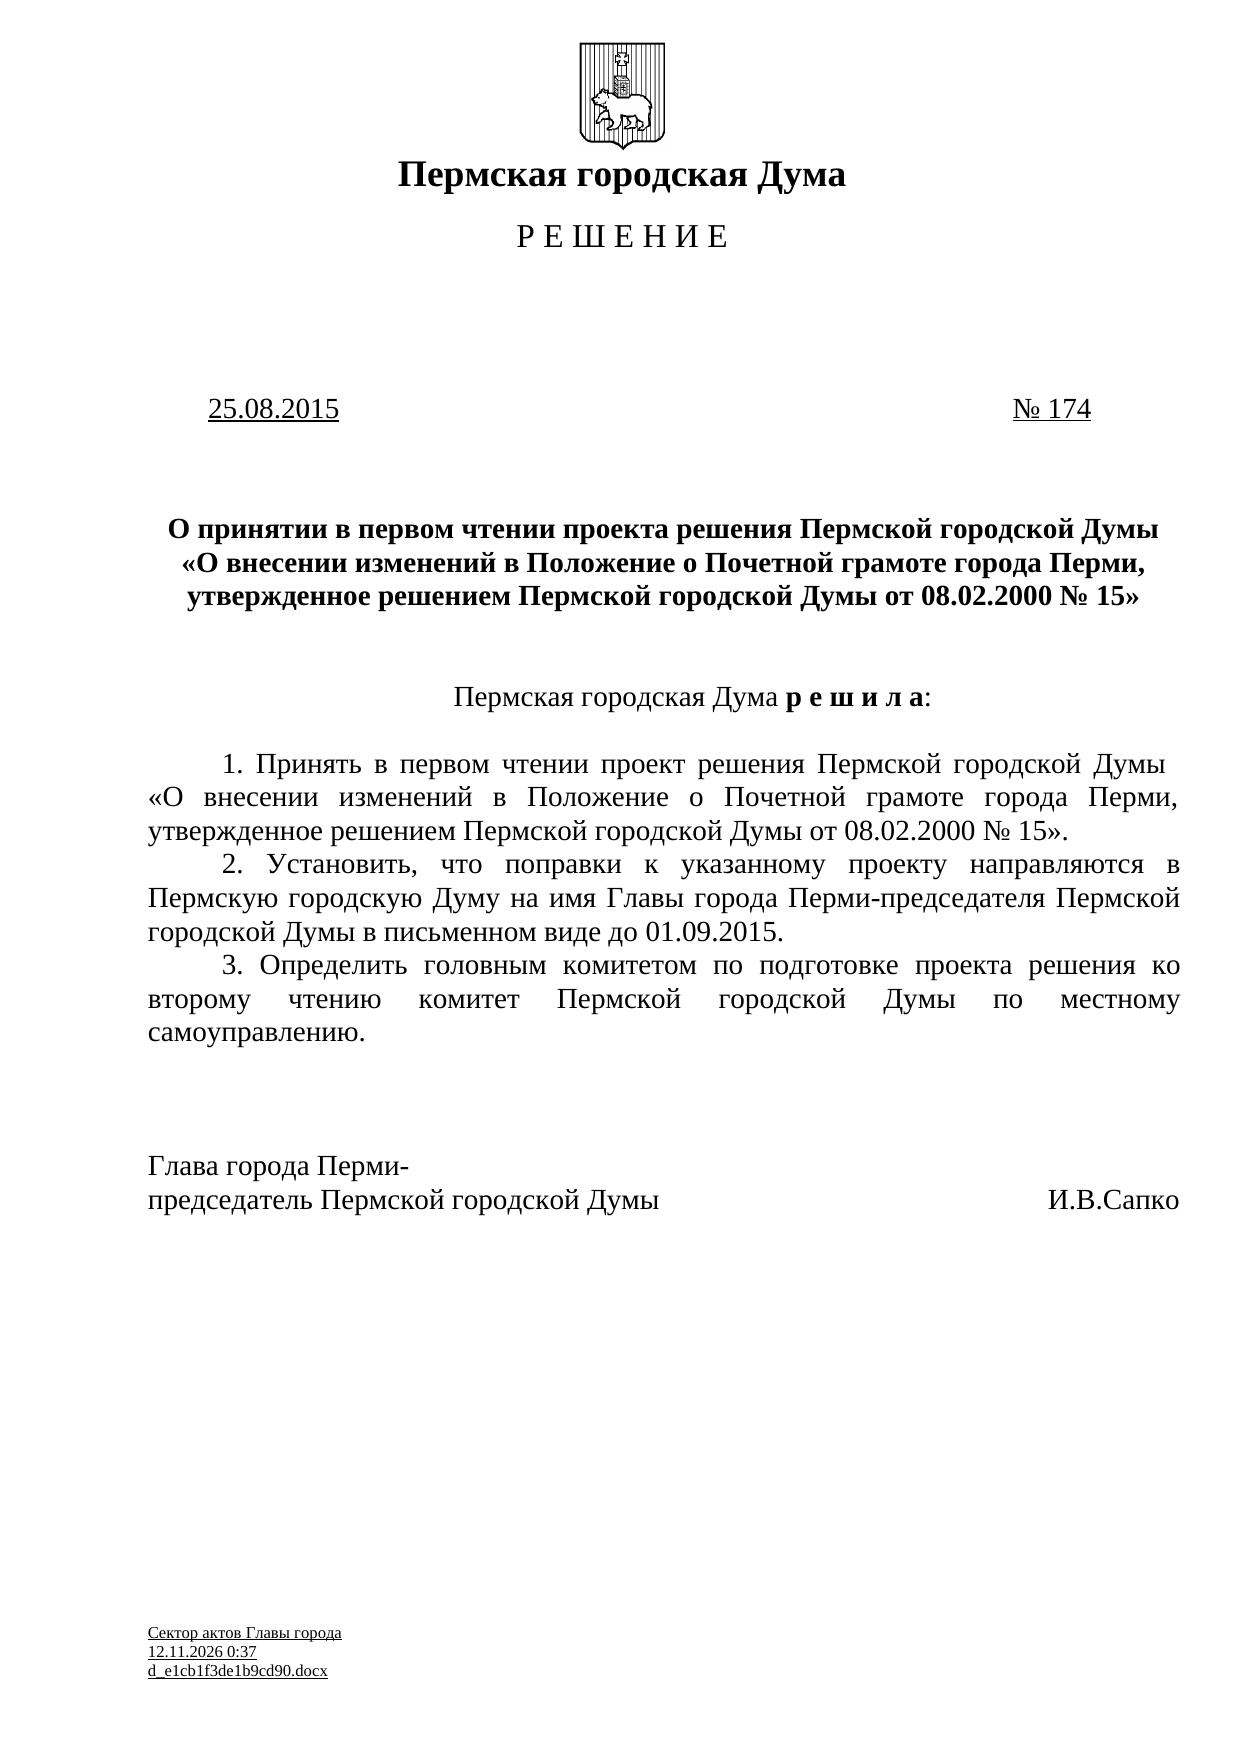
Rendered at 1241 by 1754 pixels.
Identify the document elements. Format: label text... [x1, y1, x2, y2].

text председатель Пермской городской Думы И.В.Сапко [148, 1182, 1181, 1216]
text Пермская городская Дума р е ш и л а: [148, 679, 1181, 712]
subtitle Глава города Перми- [148, 1148, 1181, 1182]
text 1. Принять в первом чтении проект решения Пермской городской Думы «О внесении изменений в Положение о Почетной грамоте города Перми, утвержденное решением Пермской городской Думы от 08.02.2000 № 15». [148, 746, 1179, 847]
text 3. Определить головным комитетом по подготовке проекта решения ко второму чтению комитет Пермской городской Думы по местному самоуправлению. [148, 947, 1181, 1048]
text 2. Установить, что поправки к указанному проекту направляются в Пермскую городскую Думу на имя Главы города Перми-председателя Пермской городской Думы в письменном виде до 01.09.2015. [148, 847, 1181, 947]
text О принятии в первом чтении проекта решения Пермской городской Думы «О внесении изменений в Положение о Почетной грамоте города Перми, утвержденное решением Пермской городской Думы от 08.02.2000 № 15» [148, 511, 1179, 612]
